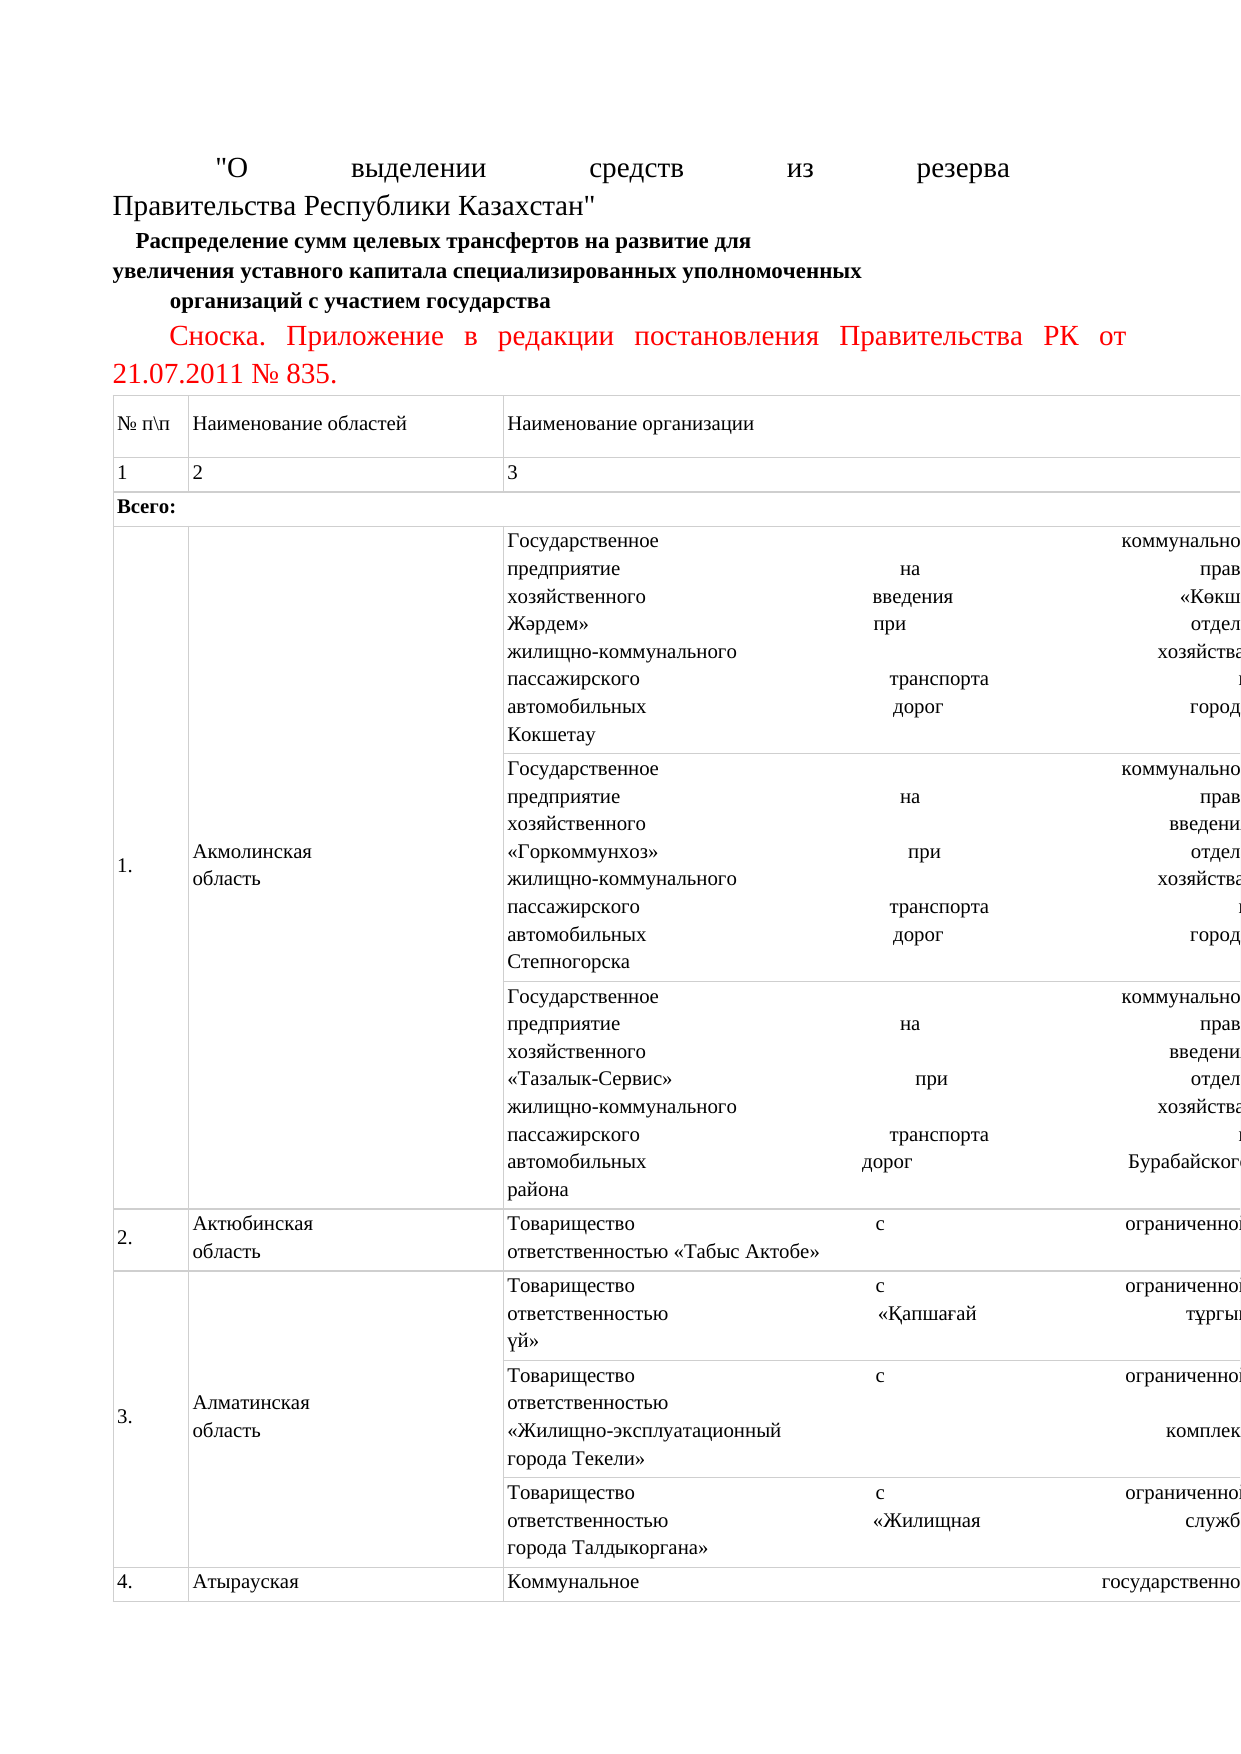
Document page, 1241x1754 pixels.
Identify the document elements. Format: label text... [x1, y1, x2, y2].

table_cell 4. [114, 1568, 188, 1601]
table_header № п\п [114, 396, 188, 457]
table_cell 1 [114, 458, 188, 491]
table_cell Атырауская область [189, 1568, 503, 1601]
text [112, 150, 1128, 222]
table_cell 3 [504, 458, 1240, 491]
table_cell Товарищество с ограниченной ответственностью «Табыс Актобе» [504, 1210, 1240, 1270]
text Распределение сумм целевых трансфертов на развитие для увеличения уставного капитала специализированных уполномоченных организаций с участием государства [112, 227, 1128, 314]
text Сноска. Приложение в редакции постановления Правительства РК от 21.07.2011 № 835. [112, 318, 1128, 390]
table_cell 1. [114, 527, 188, 1208]
table_cell Государственное коммунальное предприятие на праве хозяйственного введения «Көкше Жәрдем» при отделе жилищно-коммунального хозяйства, пассажирского транспорта и автомобильных дорог города Кокшетау [504, 527, 1240, 753]
table_cell Акмолинская область [189, 527, 503, 1208]
table_cell Алматинская область [189, 1272, 503, 1567]
table_cell Государственное коммунальное предприятие на праве хозяйственного введения «Горкоммунхоз» при отделе жилищно-коммунального хозяйства, пассажирского транспорта и автомобильных дорог города Степногорска [504, 754, 1240, 981]
table_header Наименование организации [504, 396, 1240, 457]
table_cell 2. [114, 1210, 188, 1270]
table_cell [504, 1568, 1240, 1601]
table_header Наименование областей [189, 396, 503, 457]
table_cell Актюбинская область [189, 1210, 503, 1270]
table_cell Товарищество с ограниченной ответственностью «Жилищно-эксплуатационный комплекс города Текели» [504, 1361, 1240, 1477]
table_cell Всего: [114, 493, 1240, 526]
table_cell 3. [114, 1272, 188, 1567]
table_cell Товарищество с ограниченной ответственностью «Жилищная служба города Талдыкоргана» [504, 1478, 1240, 1567]
table_cell 2 [189, 458, 503, 491]
table_cell Государственное коммунальное предприятие на праве хозяйственного введения «Тазалык-Сервис» при отделе жилищно-коммунального хозяйства, пассажирского транспорта и автомобильных дорог Бурабайского района [504, 982, 1240, 1208]
table_cell Товарищество с ограниченной ответственностью «Қапшағай тұргын үй» [504, 1272, 1240, 1360]
